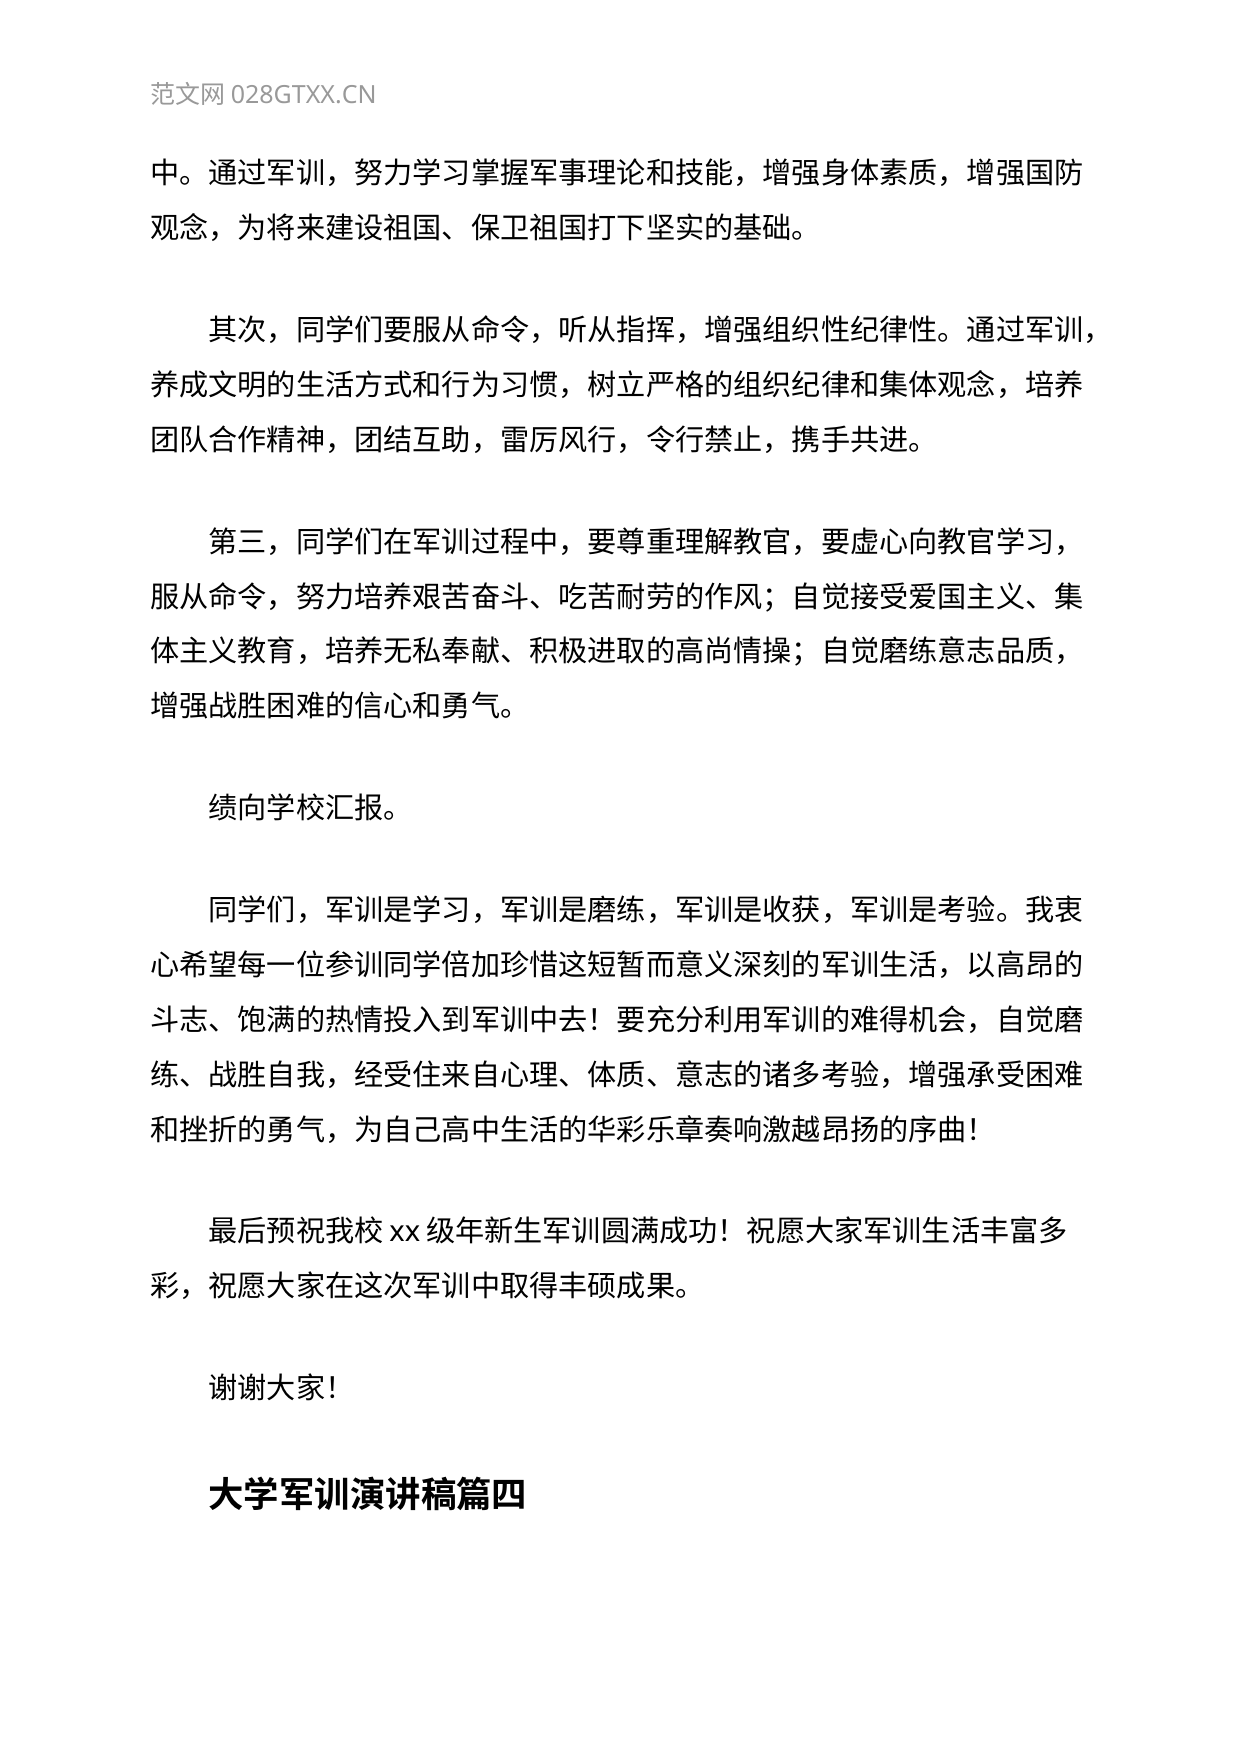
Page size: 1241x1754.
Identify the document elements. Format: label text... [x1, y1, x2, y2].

text 其次，同学们要服从命令，听从指挥，增强组织性纪律性。通过军训，养成文明的生活方式和行为习惯，树立严格的组织纪律和集体观念，培养团队合作精神，团结互助，雷厉风行，令行禁止，携手共进。 [150, 307, 1090, 459]
text 大学军训演讲稿篇四 [150, 1466, 1090, 1518]
text 第三，同学们在军训过程中，要尊重理解教官，要虚心向教官学习，服从命令，努力培养艰苦奋斗、吃苦耐劳的作风；自觉接受爱国主义、集体主义教育，培养无私奉献、积极进取的高尚情操；自觉磨练意志品质，增强战胜困难的信心和勇气。 [150, 518, 1090, 725]
text 绩向学校汇报。 [150, 785, 1090, 827]
text 最后预祝我校xx级年新生军训圆满成功！祝愿大家军训生活丰富多彩，祝愿大家在这次军训中取得丰硕成果。 [150, 1208, 1090, 1305]
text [150, 150, 1090, 247]
text 谢谢大家！ [150, 1364, 1090, 1407]
text 同学们，军训是学习，军训是磨练，军训是收获，军训是考验。我衷心希望每一位参训同学倍加珍惜这短暂而意义深刻的军训生活，以高昂的斗志、饱满的热情投入到军训中去！要充分利用军训的难得机会，自觉磨练、战胜自我，经受住来自心理、体质、意志的诸多考验，增强承受困难和挫折的勇气，为自己高中生活的华彩乐章奏响激越昂扬的序曲！ [150, 886, 1090, 1148]
